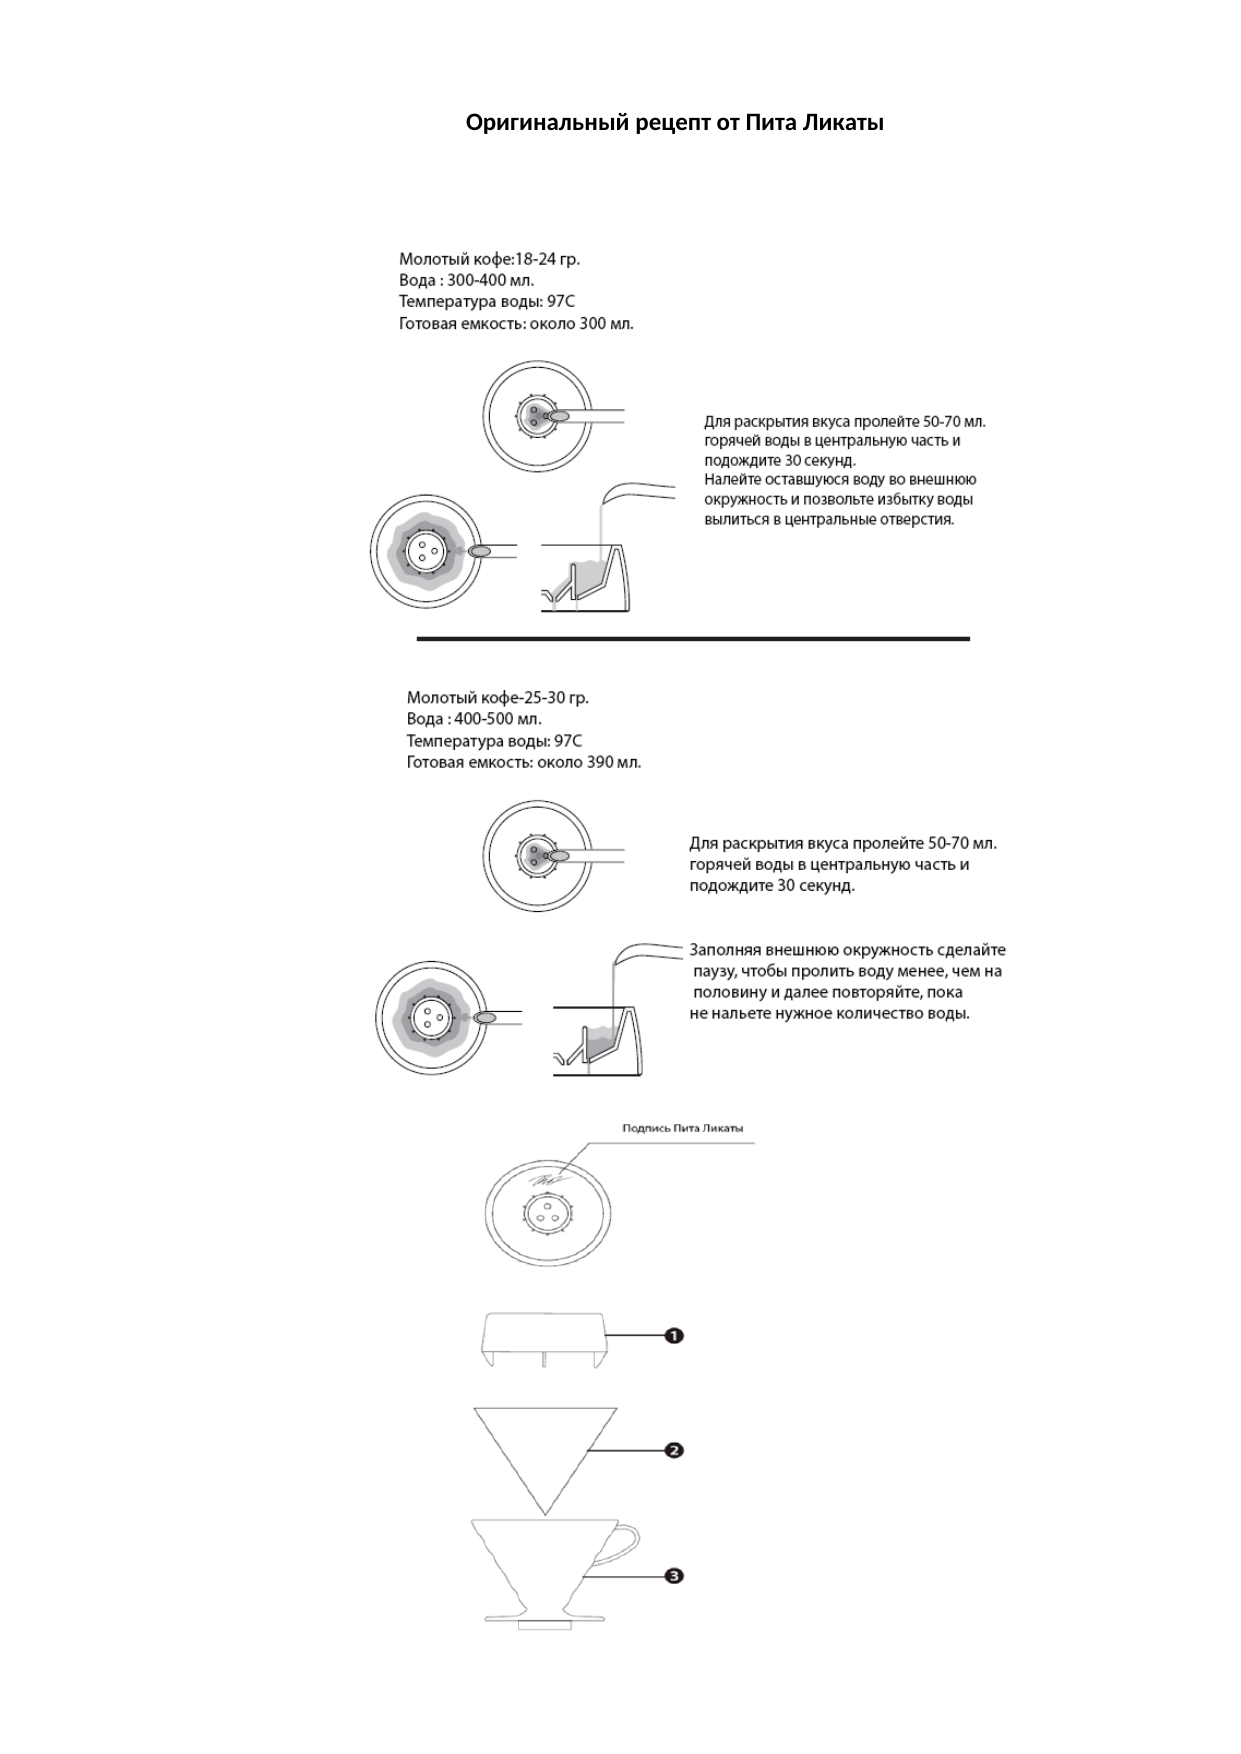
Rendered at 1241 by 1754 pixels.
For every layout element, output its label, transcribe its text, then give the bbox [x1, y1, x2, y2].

list Оригинальный рецепт от Пита Ликаты [199, 106, 1152, 1121]
picture [335, 136, 1016, 1637]
